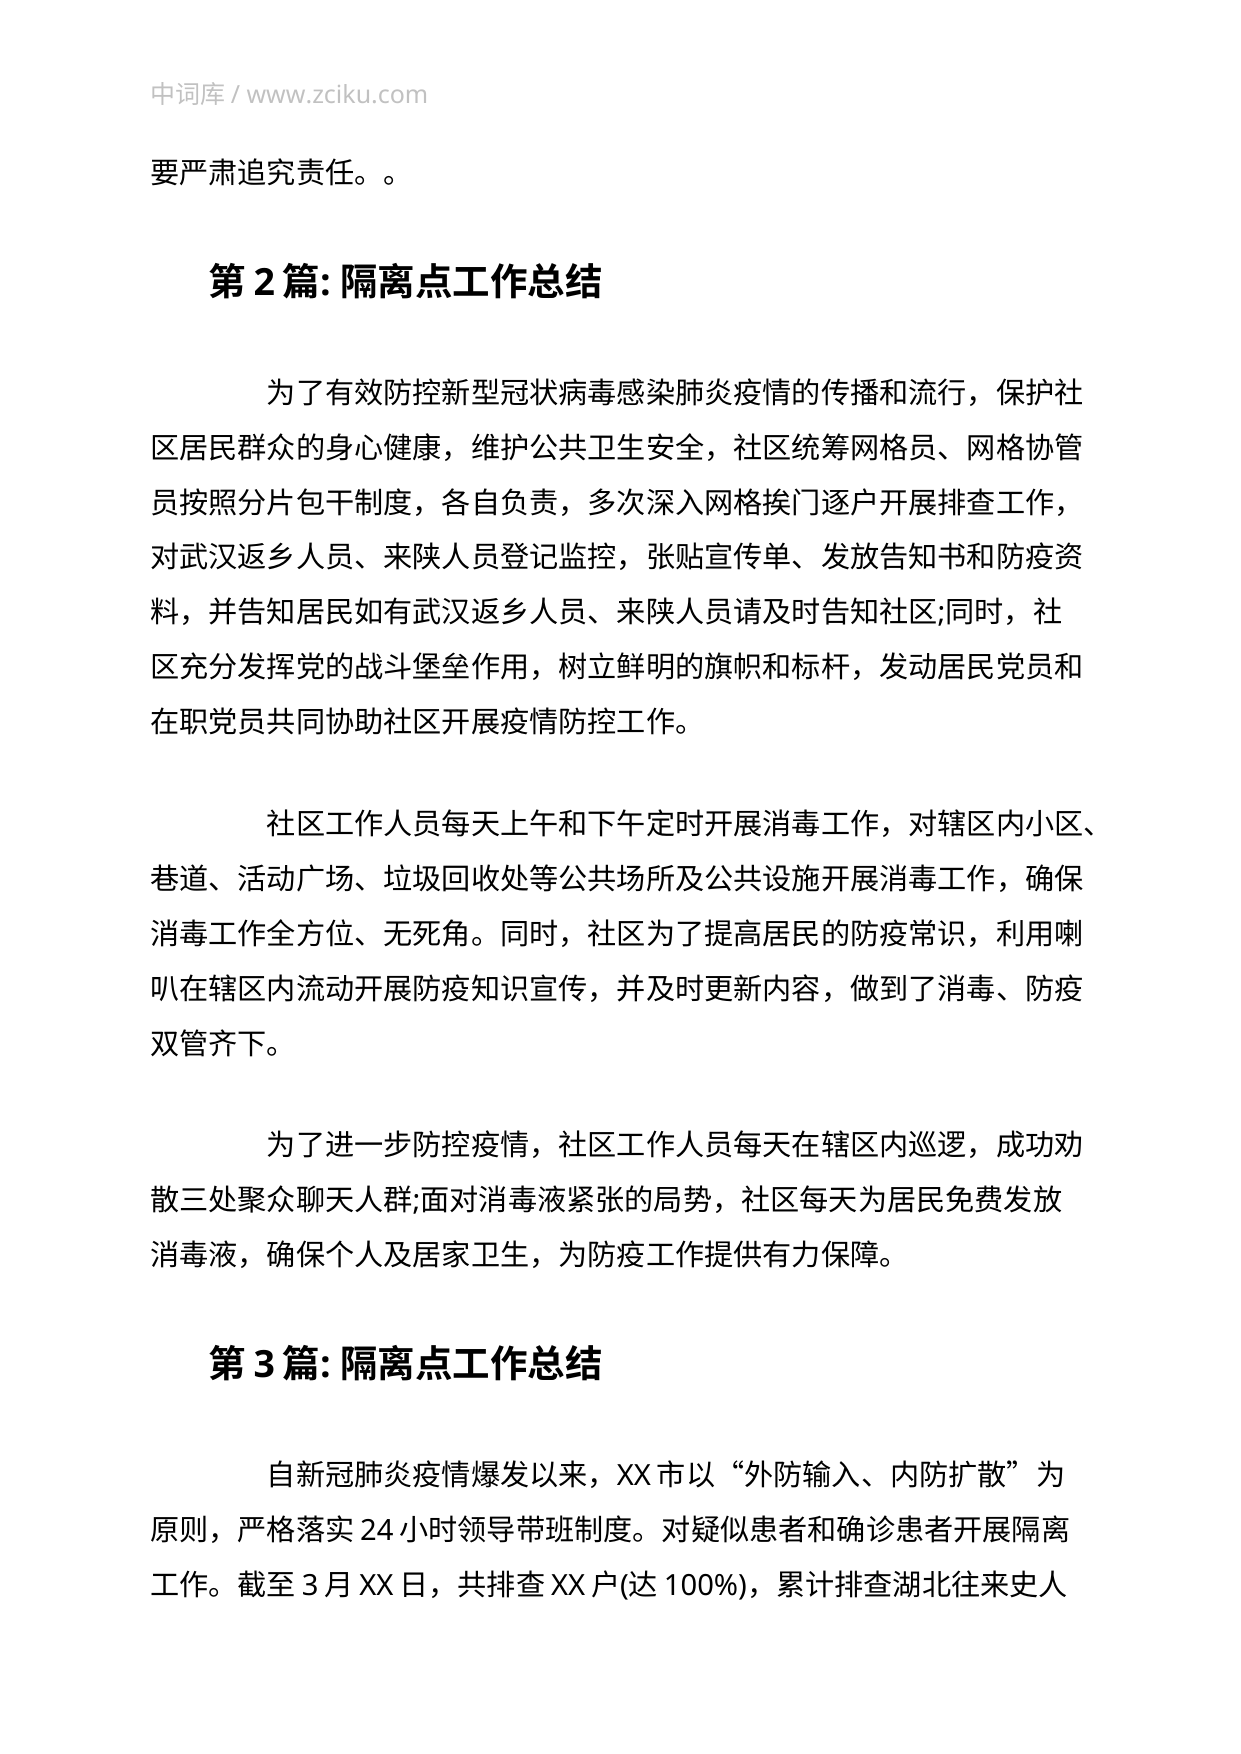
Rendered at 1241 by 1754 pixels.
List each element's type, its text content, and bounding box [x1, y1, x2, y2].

text 第3篇: 隔离点工作总结 [150, 1334, 1090, 1388]
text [150, 150, 1090, 192]
text 第2篇: 隔离点工作总结 [150, 252, 1090, 306]
text 为了有效防控新型冠状病毒感染肺炎疫情的传播和流行，保护社区居民群众的身心健康，维护公共卫生安全，社区统筹网格员、网格协管员按照分片包干制度，各自负责，多次深入网格挨门逐户开展排查工作，对武汉返乡人员、来陕人员登记监控，张贴宣传单、发放告知书和防疫资料，并告知居民如有武汉返乡人员、来陕人员请及时告知社区;同时，社区充分发挥党的战斗堡垒作用，树立鲜明的旗帜和标杆，发动居民党员和在职党员共同协助社区开展疫情防控工作。 [150, 369, 1090, 741]
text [150, 1451, 1090, 1604]
text 社区工作人员每天上午和下午定时开展消毒工作，对辖区内小区、巷道、活动广场、垃圾回收处等公共场所及公共设施开展消毒工作，确保消毒工作全方位、无死角。同时，社区为了提高居民的防疫常识，利用喇叭在辖区内流动开展防疫知识宣传，并及时更新内容，做到了消毒、防疫双管齐下。 [150, 801, 1090, 1062]
text 为了进一步防控疫情，社区工作人员每天在辖区内巡逻，成功劝散三处聚众聊天人群;面对消毒液紧张的局势，社区每天为居民免费发放消毒液，确保个人及居家卫生，为防疫工作提供有力保障。 [150, 1122, 1090, 1274]
